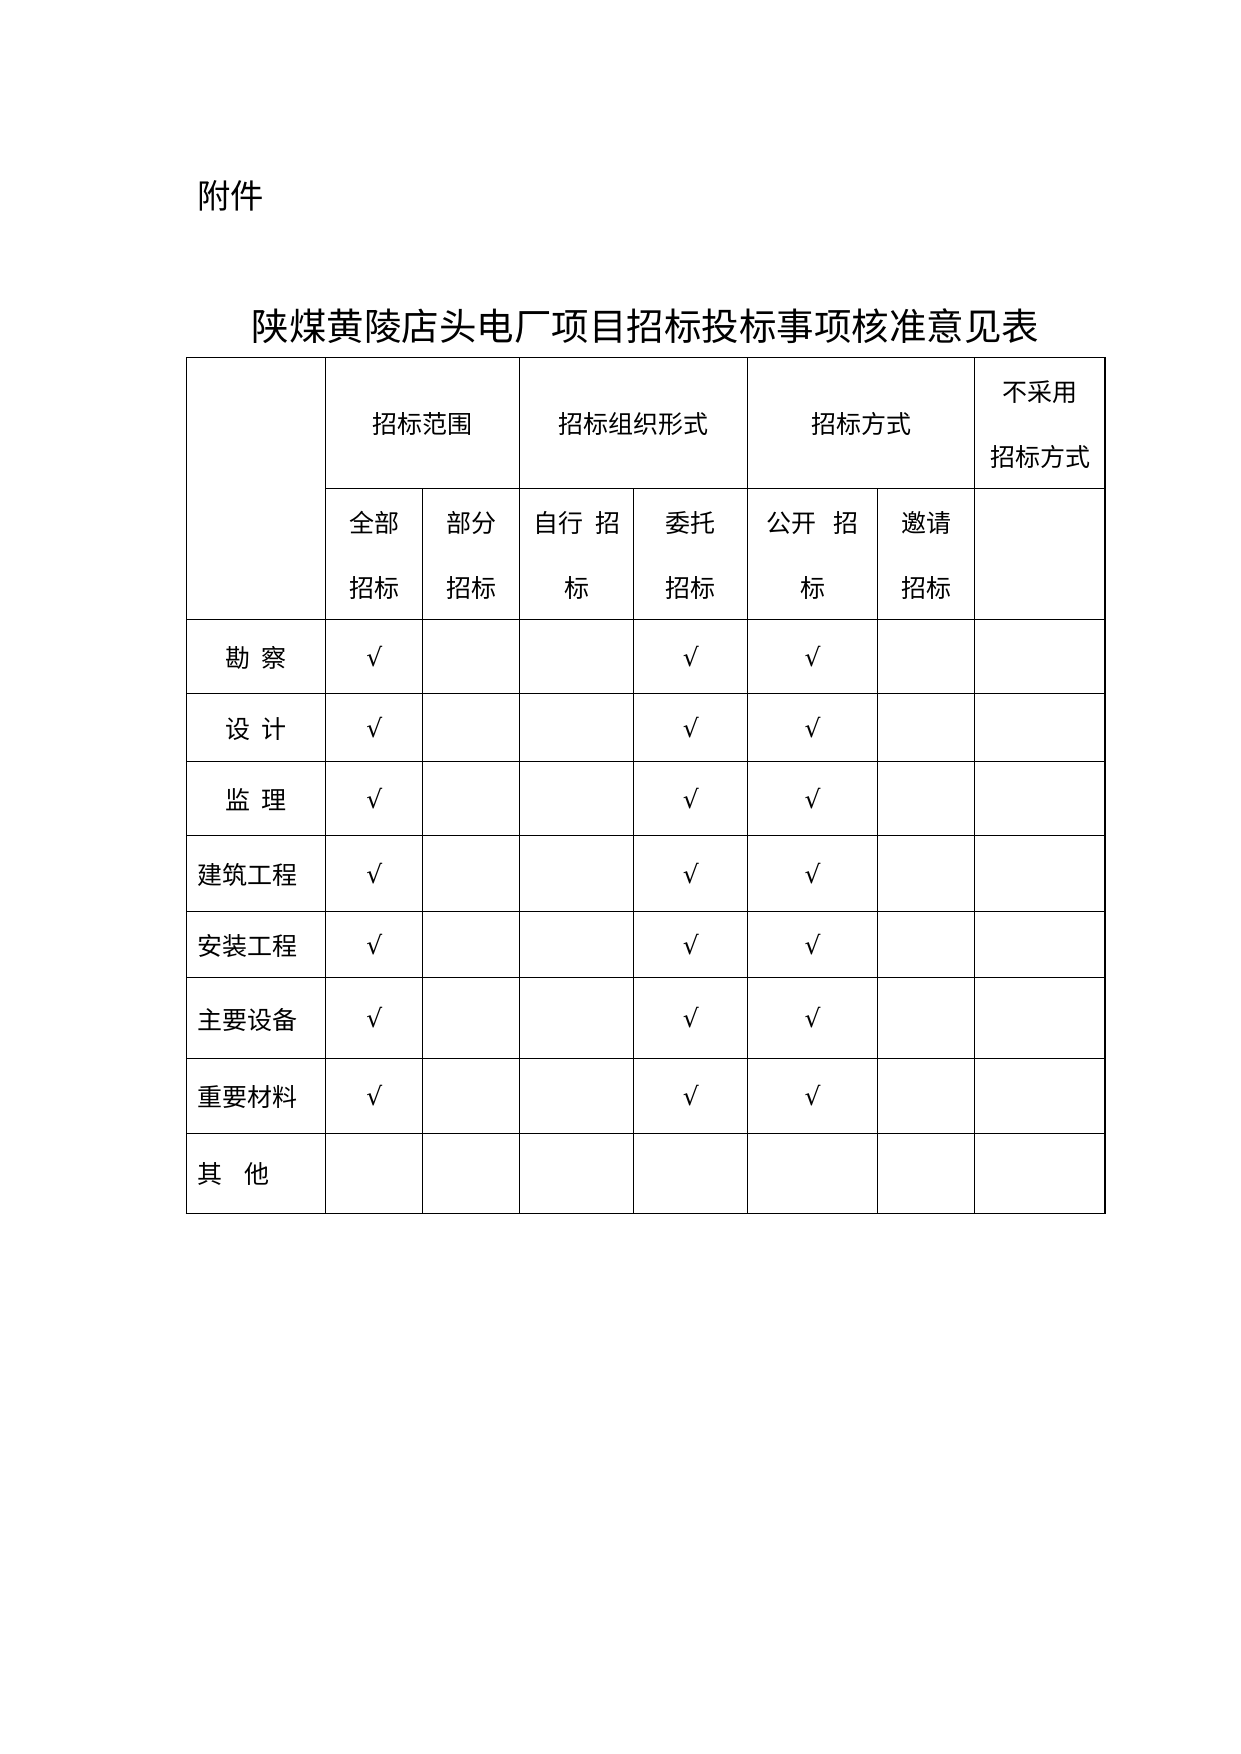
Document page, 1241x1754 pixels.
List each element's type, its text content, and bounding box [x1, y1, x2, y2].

table_cell [975, 620, 1104, 692]
table_cell [878, 836, 974, 911]
table_cell [520, 762, 633, 835]
table_cell [975, 1059, 1104, 1133]
table_cell 部分 招标 [423, 489, 519, 619]
table_cell [975, 694, 1104, 761]
table_cell 招标组织形式 [520, 358, 747, 488]
table_cell 安装工程 [187, 912, 325, 977]
table_cell [423, 912, 519, 977]
table_cell [520, 978, 633, 1058]
table_cell [878, 1134, 974, 1212]
table_cell [878, 978, 974, 1058]
table_cell [423, 836, 519, 911]
table_cell [975, 1134, 1104, 1212]
table_cell √ [748, 978, 877, 1058]
table_cell [520, 694, 633, 761]
table_cell [748, 1134, 877, 1212]
table_cell [520, 620, 633, 692]
table_cell √ [634, 978, 747, 1058]
table_cell √ [326, 620, 422, 692]
table_cell 设 计 [187, 694, 325, 761]
table_cell √ [634, 620, 747, 692]
table_cell 其 他 [187, 1134, 325, 1212]
table_cell 建筑工程 [187, 836, 325, 911]
table_header 附件 陕煤黄陵店头电厂项目招标投标事项核准意见表 [186, 162, 1105, 357]
table_cell √ [634, 762, 747, 835]
table_cell √ [748, 694, 877, 761]
table_cell 公开 招标 [748, 489, 877, 619]
table_cell [634, 1134, 747, 1212]
table_cell 自行 招标 [520, 489, 633, 619]
table_cell [975, 836, 1104, 911]
table_cell [520, 1134, 633, 1212]
table_cell √ [634, 836, 747, 911]
table_cell [520, 1059, 633, 1133]
table_cell √ [326, 694, 422, 761]
table_cell [423, 978, 519, 1058]
table_cell [423, 762, 519, 835]
table_cell [975, 489, 1104, 619]
table_cell [975, 762, 1104, 835]
table_cell 邀请 招标 [878, 489, 974, 619]
table_cell √ [748, 762, 877, 835]
table_cell 全部 招标 [326, 489, 422, 619]
table_cell [878, 694, 974, 761]
table_cell 委托 招标 [634, 489, 747, 619]
table_cell [878, 912, 974, 977]
table_cell [423, 1134, 519, 1212]
table_cell √ [326, 762, 422, 835]
table_cell [326, 1134, 422, 1212]
table_cell 不采用 招标方式 [975, 358, 1104, 488]
table_cell [975, 912, 1104, 977]
table_cell [520, 836, 633, 911]
table_cell 招标范围 [326, 358, 519, 488]
table_cell [423, 1059, 519, 1133]
table_cell [878, 1059, 974, 1133]
table_cell [878, 620, 974, 692]
table_cell 勘 察 [187, 620, 325, 692]
table_cell [423, 620, 519, 692]
table_cell √ [326, 836, 422, 911]
table_cell [520, 912, 633, 977]
table_cell √ [634, 694, 747, 761]
table_cell 监 理 [187, 762, 325, 835]
table_cell √ [748, 620, 877, 692]
table_cell √ [326, 978, 422, 1058]
table_cell 重要材料 [187, 1059, 325, 1133]
table_cell √ [748, 836, 877, 911]
table_cell √ [326, 912, 422, 977]
table_cell √ [748, 1059, 877, 1133]
table_cell 主要设备 [187, 978, 325, 1058]
table_cell [975, 978, 1104, 1058]
table_cell √ [634, 912, 747, 977]
table_cell √ [634, 1059, 747, 1133]
table_cell 招标方式 [748, 358, 974, 488]
table_cell [423, 694, 519, 761]
table_cell √ [326, 1059, 422, 1133]
table_cell √ [748, 912, 877, 977]
table_cell [187, 358, 325, 619]
table_cell [878, 762, 974, 835]
